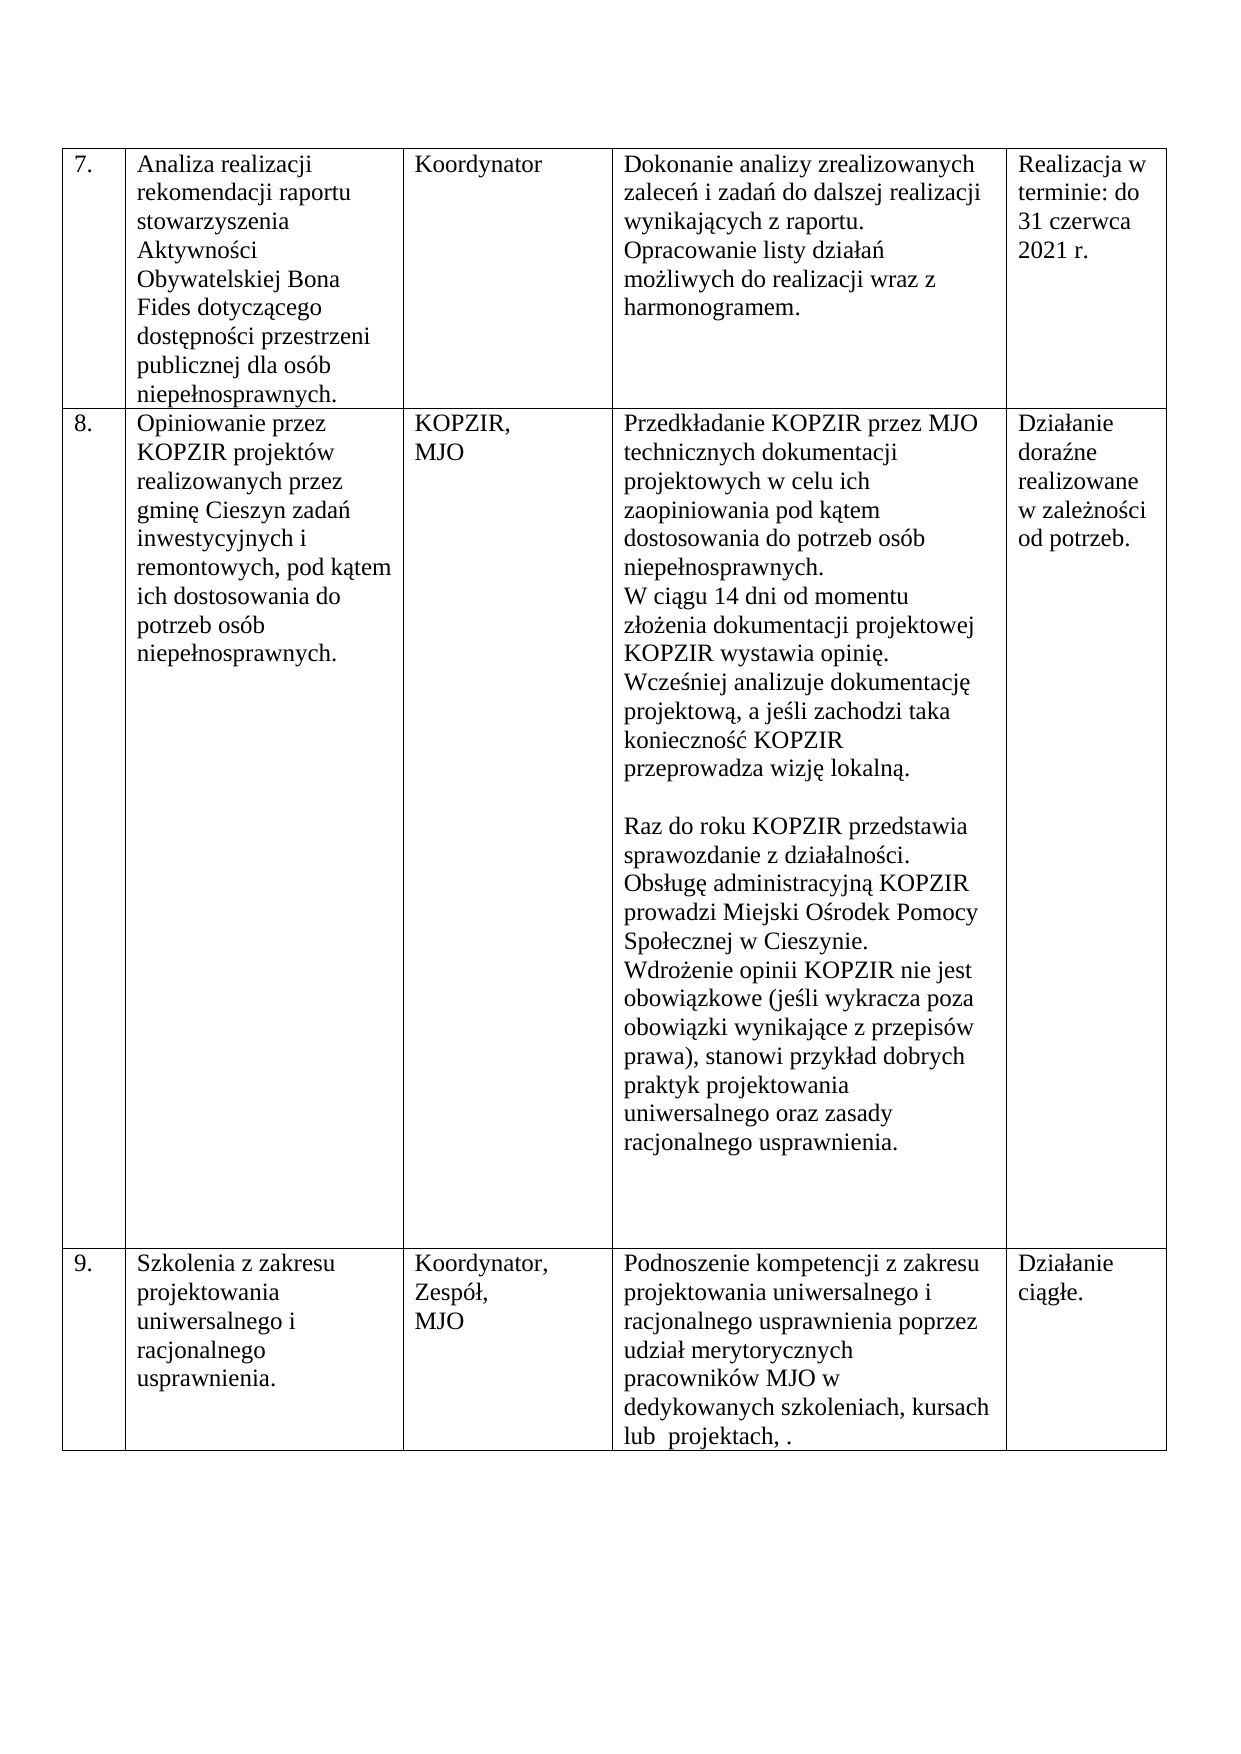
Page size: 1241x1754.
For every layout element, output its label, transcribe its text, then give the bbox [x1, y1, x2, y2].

table_cell 7. [63, 149, 125, 407]
table_cell 9. [63, 1249, 125, 1450]
table_cell Podnoszenie kompetencji z zakresu projektowania uniwersalnego i racjonalnego usprawnienia poprzez udział merytorycznych pracowników MJO w dedykowanych szkoleniach, kursach lub projektach, . [613, 1249, 1006, 1450]
table_cell Dokonanie analizy zrealizowanych zaleceń i zadań do dalszej realizacji wynikających z raportu. Opracowanie listy działań możliwych do realizacji wraz z harmonogramem. [613, 149, 1006, 407]
table_cell Koordynator [404, 149, 612, 407]
table_cell Analiza realizacji rekomendacji raportu stowarzyszenia Aktywności Obywatelskiej Bona Fides dotyczącego dostępności przestrzeni publicznej dla osób niepełnosprawnych. [126, 149, 403, 407]
table_cell Opiniowanie przez KOPZIR projektów realizowanych przez gminę Cieszyn zadań inwestycyjnych i remontowych, pod kątem ich dostosowania do potrzeb osób niepełnosprawnych. [126, 409, 403, 1247]
table_cell Działanie ciągłe. [1007, 1249, 1166, 1450]
table_cell 8. [63, 409, 125, 1247]
table_cell KOPZIR, MJO [404, 409, 612, 1247]
table_cell Koordynator, Zespół, MJO [404, 1249, 612, 1450]
table_cell Realizacja w terminie: do 31 czerwca 2021 r. [1007, 149, 1166, 407]
table_cell Działanie doraźne realizowane w zależności od potrzeb. [1007, 409, 1166, 1247]
table_cell Przedkładanie KOPZIR przez MJO technicznych dokumentacji projektowych w celu ich zaopiniowania pod kątem dostosowania do potrzeb osób niepełnosprawnych. W ciągu 14 dni od momentu złożenia dokumentacji projektowej KOPZIR wystawia opinię. Wcześniej analizuje dokumentację projektową, a jeśli zachodzi taka konieczność KOPZIR przeprowadza wizję lokalną. Raz do roku KOPZIR przedstawia sprawozdanie z działalności. Obsługę administracyjną KOPZIR prowadzi Miejski Ośrodek Pomocy Społecznej w Cieszynie. Wdrożenie opinii KOPZIR nie jest obowiązkowe (jeśli wykracza poza obowiązki wynikające z przepisów prawa), stanowi przykład dobrych praktyk projektowania uniwersalnego oraz zasady racjonalnego usprawnienia. [613, 409, 1006, 1247]
table_cell Szkolenia z zakresu projektowania uniwersalnego i racjonalnego usprawnienia. [126, 1249, 403, 1450]
